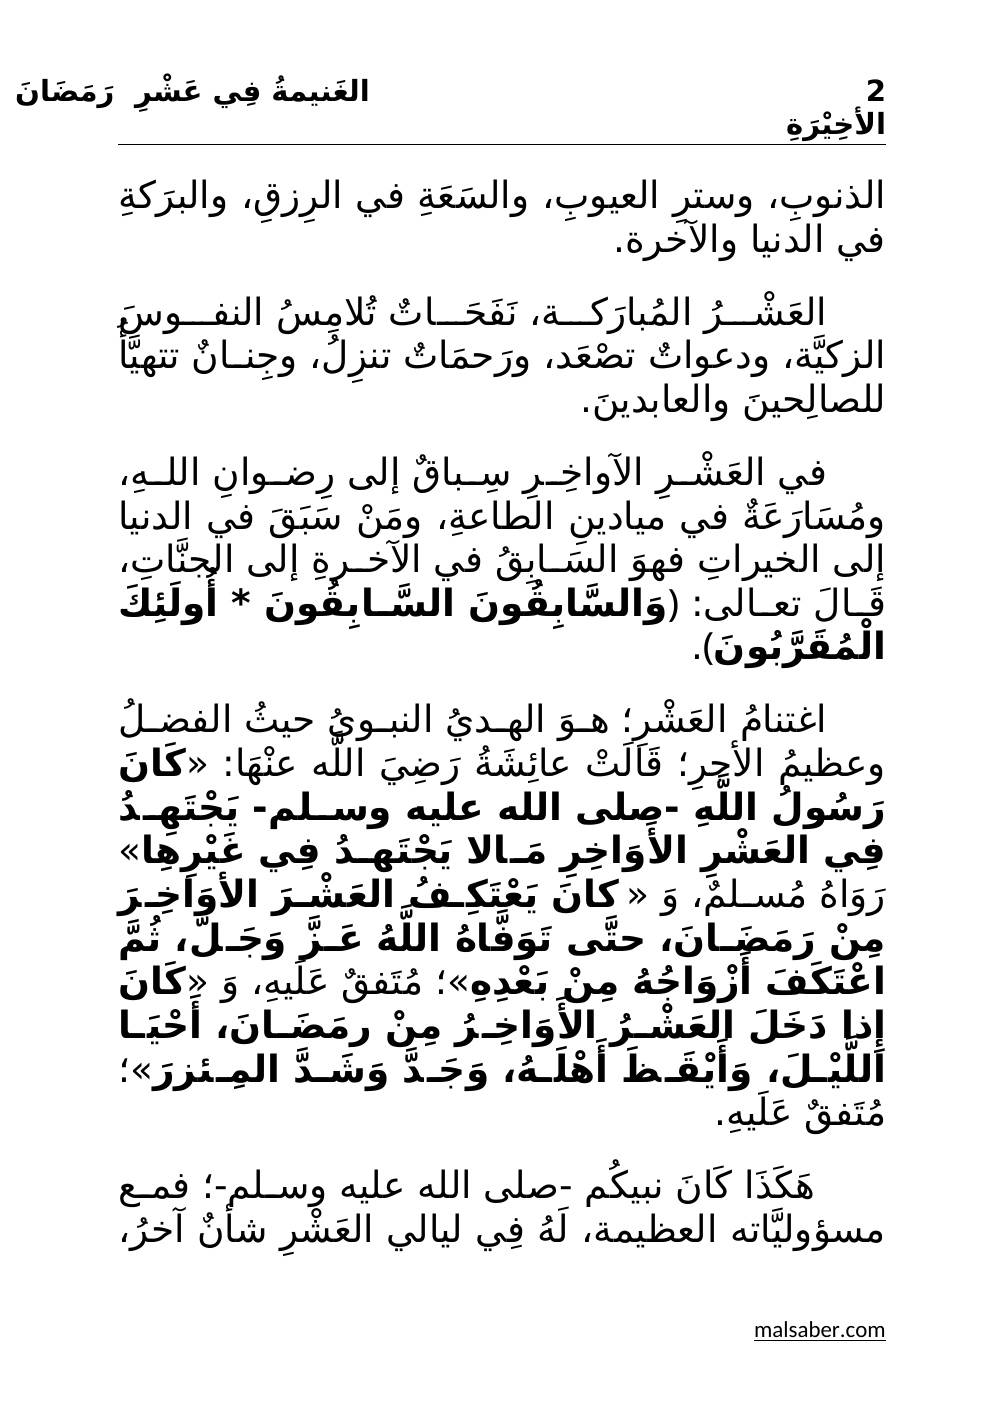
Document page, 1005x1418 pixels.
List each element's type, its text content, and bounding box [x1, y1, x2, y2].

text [118, 174, 886, 261]
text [118, 1164, 886, 1251]
text العَشْرُ المُبارَكة، نَفَحَاتٌ تُلامِسُ النفوسَ الزكيَّة، ودعواتٌ تصْعَد، ورَحمَاتٌ تنزِلُ، وجِنانٌ تتهيَّأُ للصالِحينَ والعابدينَ. [118, 291, 886, 421]
text اغتنامُ العَشْرِ؛ هوَ الهديُ النبويُ حيثُ الفضلُ وعظيمُ الأجرِ؛ قَالَتْ عائِشَةُ رَضِيَ اللَّه عنْهَا: «كَانَ رَسُولُ اللَّهِ -صلى الله عليه وسلم- يَجْتَهِدُ فِي العَشْرِ الأَوَاخِرِ مَالا يَجْتَهدُ فِي غَيْرِهِا» رَوَاهُ مُسلمٌ، وَ « كانَ يَعْتَكِفُ العَشْرَ الأوَاخِرَ مِنْ رَمَضَانَ، حتَّى تَوَفَّاهُ اللَّهُ عَزَّ وَجَلَّ، ثُمَّ اعْتَكَفَ أَزْوَاجُهُ مِنْ بَعْدِهِ»؛ مُتَفقٌ عَلَيهِ، وَ «كَانَ إِذا دَخَلَ العَشْرُ الأَوَاخِرُ مِنْ رمَضَانَ، أَحْيَا اللَّيْلَ، وَأَيْقَظَ أَهْلَهُ، وَجَدَّ وَشَدَّ المِئزرَ»؛ مُتَفقٌ عَلَيهِ. [118, 698, 886, 1134]
text في العَشْرِ الآواخِرِ سِباقٌ إلى رِضوانِ اللهِ، ومُسَارَعَةٌ في ميادينِ الطاعةِ، ومَنْ سَبَقَ في الدنيا إلى الخيراتِ فهوَ السَابِقُ في الآخرةِ إلى الجنَّاتِ، قَالَ تعالى: ﴿وَالسَّابِقُونَ السَّابِقُونَ * أُولَئِكَ الْمُقَرَّبُونَ﴾. [118, 451, 886, 669]
